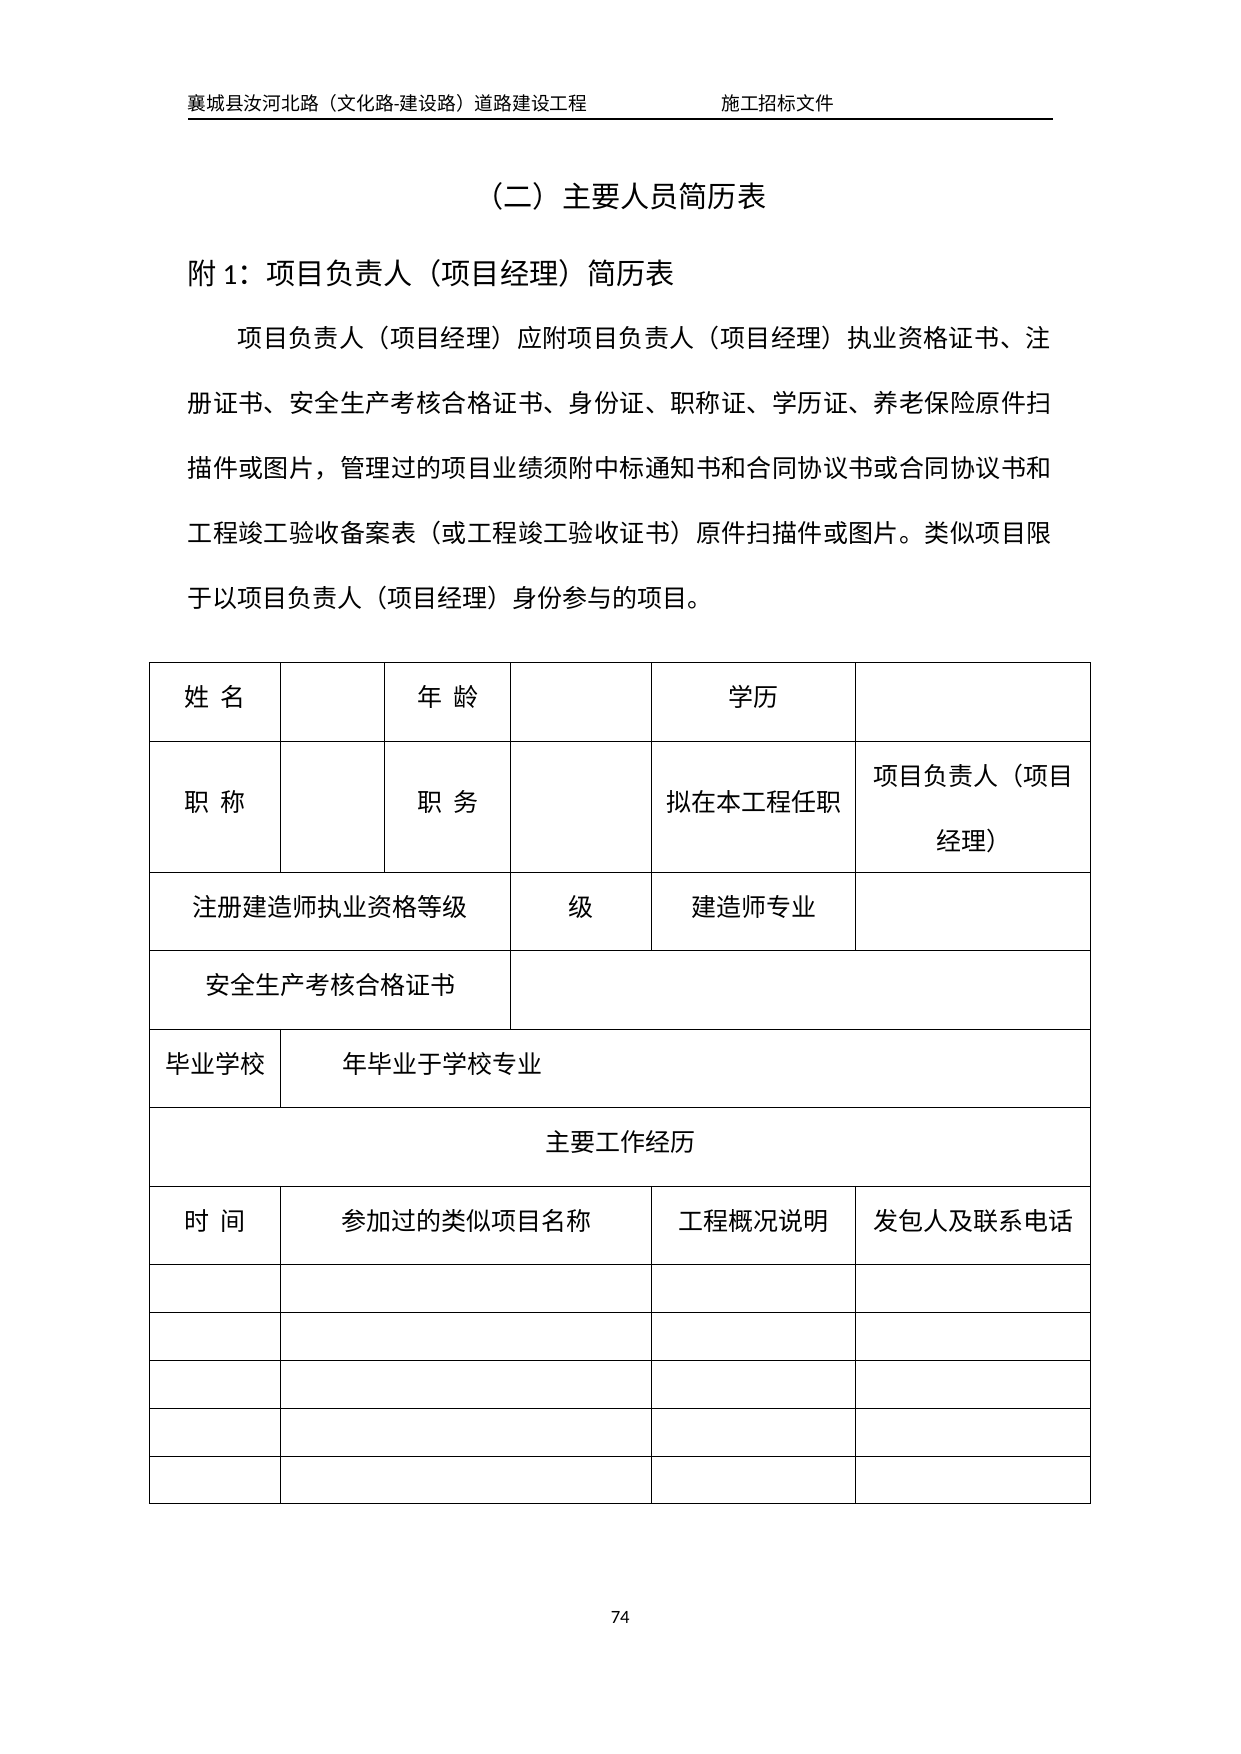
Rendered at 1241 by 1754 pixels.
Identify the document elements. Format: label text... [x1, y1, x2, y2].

table_cell [281, 742, 384, 872]
table_header [511, 663, 651, 741]
table_cell [281, 1361, 651, 1408]
table_cell [281, 1265, 651, 1312]
table_cell 工程概况说明 [652, 1187, 855, 1264]
table_cell [856, 1313, 1090, 1360]
table_cell 毕业学校 [150, 1030, 280, 1107]
table_cell 拟在本工程任职 [652, 742, 855, 872]
table_cell 注册建造师执业资格等级 [150, 873, 510, 950]
table_cell [150, 1361, 280, 1408]
table_cell [856, 1361, 1090, 1408]
table_cell [652, 1265, 855, 1312]
table_cell 年毕业于学校专业 [281, 1030, 1090, 1107]
table_cell [856, 1409, 1090, 1456]
table_cell [856, 1457, 1090, 1503]
table_cell [150, 1409, 280, 1456]
table_cell 主要工作经历 [150, 1108, 1090, 1186]
table_header [856, 663, 1090, 741]
table_cell [511, 951, 1090, 1029]
table_cell 职 务 [385, 742, 510, 872]
table_cell [652, 1313, 855, 1360]
table_header 姓 名 [150, 663, 280, 741]
table_header [281, 663, 384, 741]
table_cell [652, 1457, 855, 1503]
text 项目负责人（项目经理）应附项目负责人（项目经理）执业资格证书、注册证书、安全生产考核合格证书、身份证、职称证、学历证、养老保险原件扫描件或图片，管理过的项目业绩须附中标通知书和合同协议书或合同协议书和工程竣工验收备案表（或工程竣工验收证书）原件扫描件或图片。类似项目限于以项目负责人（项目经理）身份参与的项目。 [187, 304, 1053, 629]
table_cell 级 [511, 873, 651, 950]
table_cell 建造师专业 [652, 873, 855, 950]
table_cell [281, 1409, 651, 1456]
table_header 学历 [652, 663, 855, 741]
table_cell [281, 1457, 651, 1503]
text 附1：项目负责人（项目经理）简历表 [187, 239, 1053, 304]
table_cell [652, 1409, 855, 1456]
table_cell [150, 1265, 280, 1312]
table_cell [652, 1361, 855, 1408]
table_cell 发包人及联系电话 [856, 1187, 1090, 1264]
table_cell [281, 1313, 651, 1360]
table_header 年 龄 [385, 663, 510, 741]
table_cell 参加过的类似项目名称 [281, 1187, 651, 1264]
text （二）主要人员简历表 [187, 162, 1053, 227]
table_cell [856, 1265, 1090, 1312]
table_cell 职 称 [150, 742, 280, 872]
table_cell [511, 742, 651, 872]
table_cell [150, 1457, 280, 1503]
table_cell 时 间 [150, 1187, 280, 1264]
table_cell 安全生产考核合格证书 [150, 951, 510, 1029]
table_cell [150, 1313, 280, 1360]
table_cell [856, 873, 1090, 950]
table_cell 项目负责人（项目经理） [856, 742, 1090, 872]
